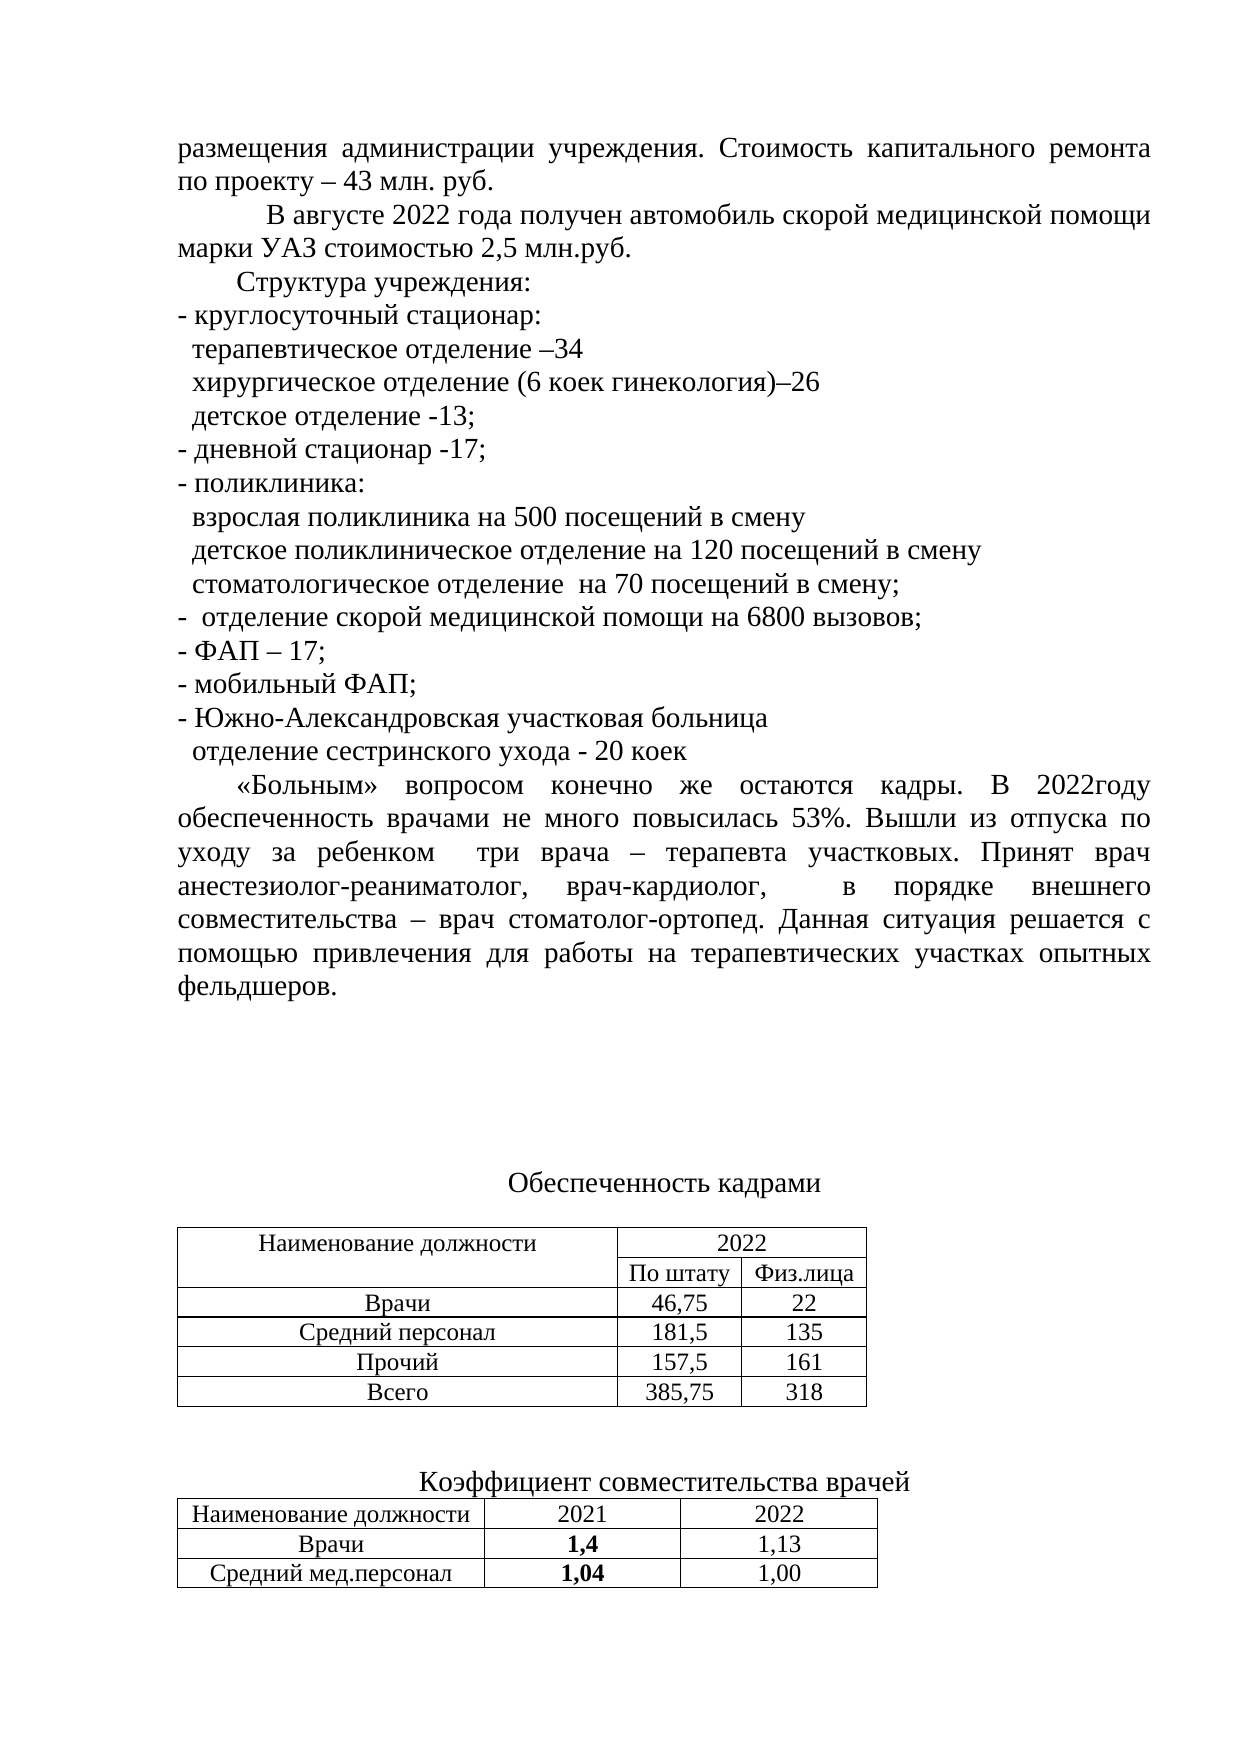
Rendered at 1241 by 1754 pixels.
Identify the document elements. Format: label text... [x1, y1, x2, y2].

text отделение сестринского ухода - 20 коек [177, 733, 1152, 767]
table_header Наименование должности [178, 1228, 617, 1287]
text терапевтическое отделение –34 [177, 331, 1152, 364]
table_cell 318 [742, 1377, 866, 1406]
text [177, 130, 1152, 197]
text - поликлиника: [177, 465, 1152, 499]
table_cell 22 [742, 1288, 866, 1316]
table_cell Средний мед.персонал [178, 1559, 484, 1587]
table_cell 1,04 [485, 1559, 680, 1587]
text Структура учреждения: [177, 264, 1152, 297]
table_cell 46,75 [618, 1288, 741, 1316]
table_header Наименование должности [178, 1499, 484, 1528]
table_header 2022 [681, 1499, 877, 1528]
table_cell Всего [178, 1377, 617, 1406]
text «Больным» вопросом конечно же остаются кадры. В 2022году обеспеченность врачами не много повысилась 53%. Вышли из отпуска по уходу за ребенком три врача – терапевта участковых. Принят врач анестезиолог-реаниматолог, врач-кардиолог, в порядке внешнего совместительства – врач стоматолог-ортопед. Данная ситуация решается с помощью привлечения для работы на терапевтических участках опытных фельдшеров. [177, 767, 1152, 1002]
text Обеспеченность кадрами [177, 1165, 1152, 1198]
text стоматологическое отделение на 70 посещений в смену; [177, 566, 1152, 599]
table_cell Врачи [178, 1288, 617, 1316]
table_cell 135 [742, 1318, 866, 1346]
text В августе 2022 года получен автомобиль скорой медицинской помощи марки УАЗ стоимостью 2,5 млн.руб. [177, 197, 1152, 264]
text - дневной стационар -17; [177, 432, 1152, 465]
table_cell 1,4 [485, 1529, 680, 1557]
table_cell Физ.лица [742, 1258, 866, 1287]
table_header 2022 [618, 1228, 866, 1257]
table_cell 385,75 [618, 1377, 741, 1406]
table_cell Врачи [178, 1529, 484, 1557]
text взрослая поликлиника на 500 посещений в смену [177, 499, 1152, 532]
text Коэффициент совместительства врачей [177, 1464, 1152, 1498]
text - отделение скорой медицинской помощи на 6800 вызовов; [177, 599, 1152, 633]
table_cell Прочий [178, 1347, 617, 1376]
table_cell 1,13 [681, 1529, 877, 1557]
text хирургическое отделение (6 коек гинекология)–26 [177, 364, 1152, 398]
table_cell По штату [618, 1258, 741, 1287]
table_cell 1,00 [681, 1559, 877, 1587]
table_header 2021 [485, 1499, 680, 1528]
text детское поликлиническое отделение на 120 посещений в смену [177, 532, 1152, 566]
table_cell 181,5 [618, 1318, 741, 1346]
text - Южно-Александровская участковая больница [177, 700, 1152, 733]
table_cell 157,5 [618, 1347, 741, 1376]
text - ФАП – 17; [177, 633, 1152, 666]
text детское отделение -13; [177, 398, 1152, 432]
text - круглосуточный стационар: [177, 297, 1152, 331]
text - мобильный ФАП; [177, 666, 1152, 700]
table_cell 161 [742, 1347, 866, 1376]
table_cell Средний персонал [178, 1318, 617, 1346]
